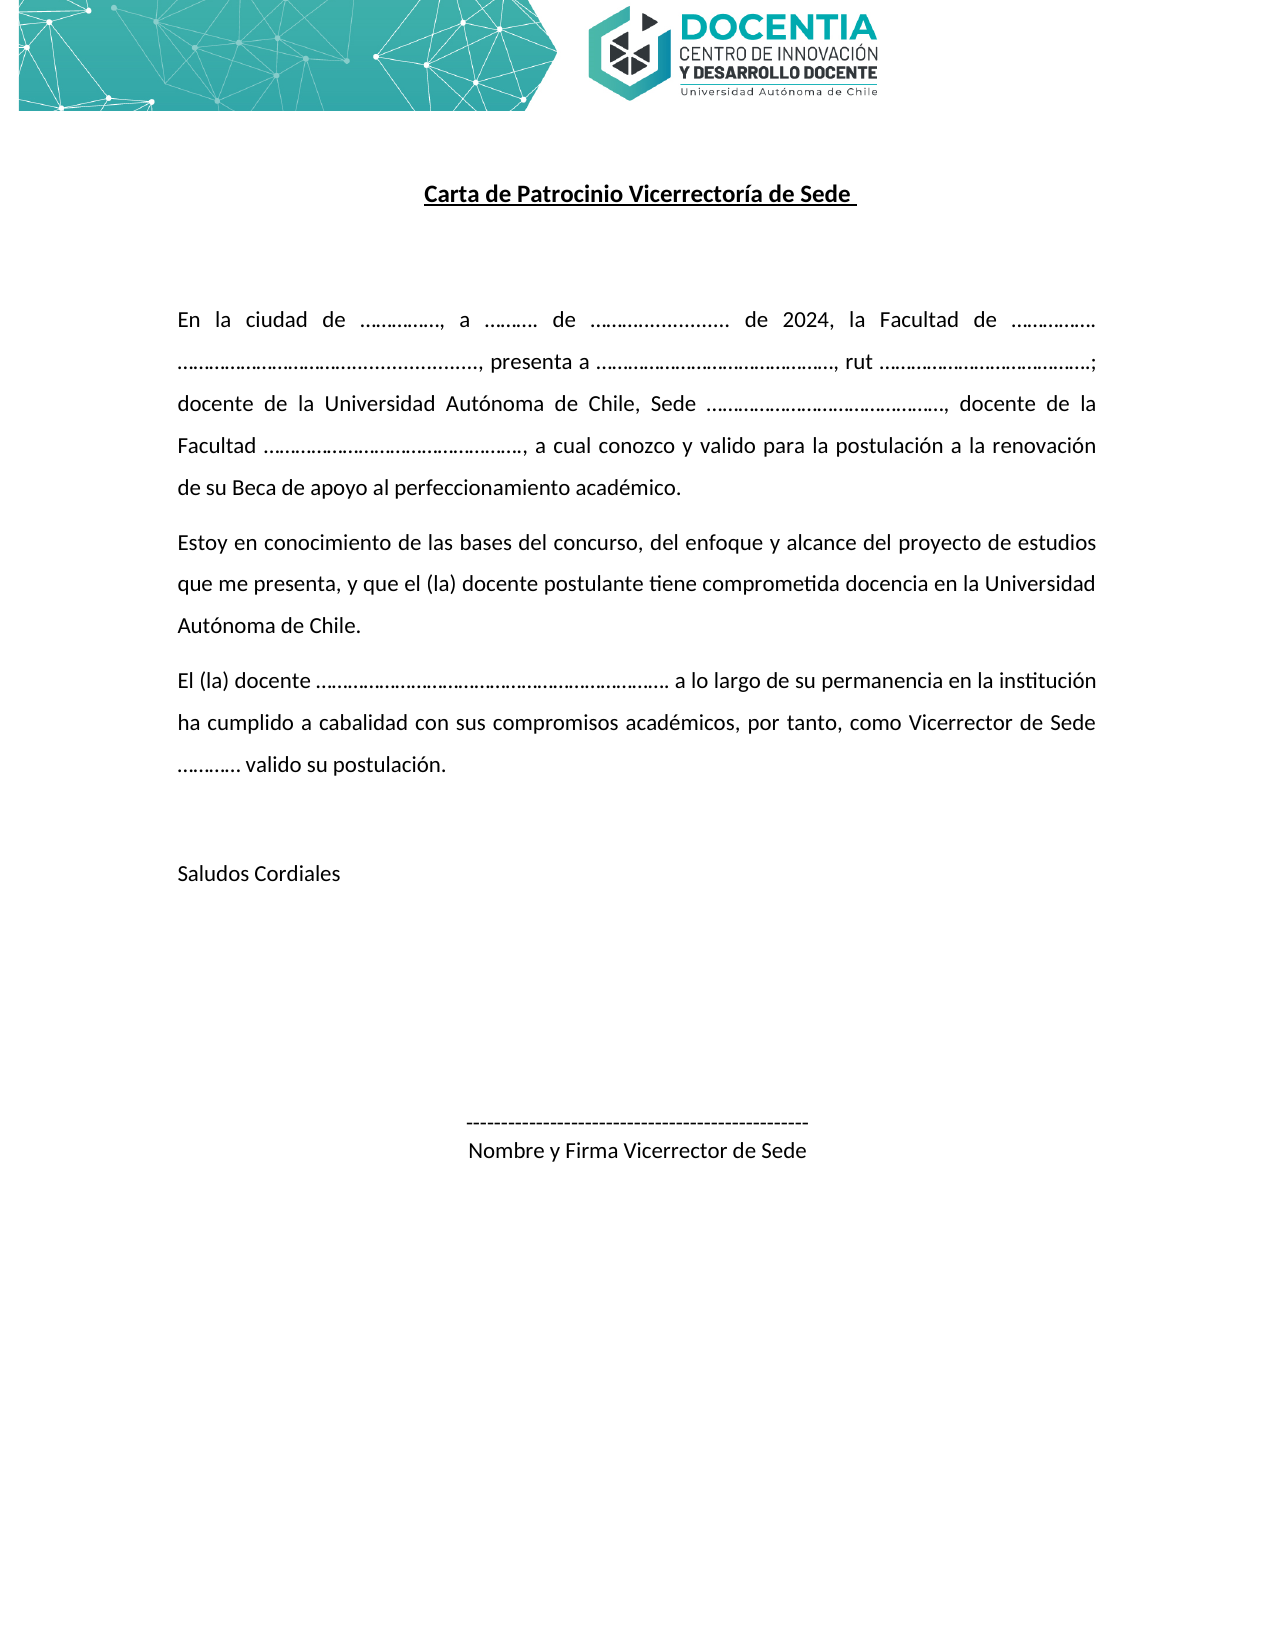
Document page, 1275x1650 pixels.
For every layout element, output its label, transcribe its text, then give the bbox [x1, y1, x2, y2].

text En la ciudad de ……………, a ………. de ………................ de 2024, la Facultad de ……………. ……………………………......................, presenta a ………………………………………, rut ………………………………….; docente de la Universidad Autónoma de Chile, Sede ………………………………………, docente de la Facultad …………………………………………., a cual conozco y valido para la postulación a la renovación de su Beca de apoyo al perfeccionamiento académico. [177, 305, 1098, 501]
text Carta de Patrocinio Vicerrectoría de Sede [177, 178, 1098, 209]
text El (la) docente …………………………………………………………. a lo largo de su permanencia en la institución ha cumplido a cabalidad con sus compromisos académicos, por tanto, como Vicerrector de Sede ………… valido su postulación. [177, 666, 1098, 778]
picture [18, 0, 938, 111]
text Nombre y Firma Vicerrector de Sede [177, 1136, 1098, 1164]
text Estoy en conocimiento de las bases del concurso, del enfoque y alcance del proyecto de estudios que me presenta, y que el (la) docente postulante tiene comprometida docencia en la Universidad Autónoma de Chile. [177, 528, 1098, 639]
text Saludos Cordiales [177, 859, 1098, 887]
text ------------------------------------------------- [177, 1108, 1098, 1136]
